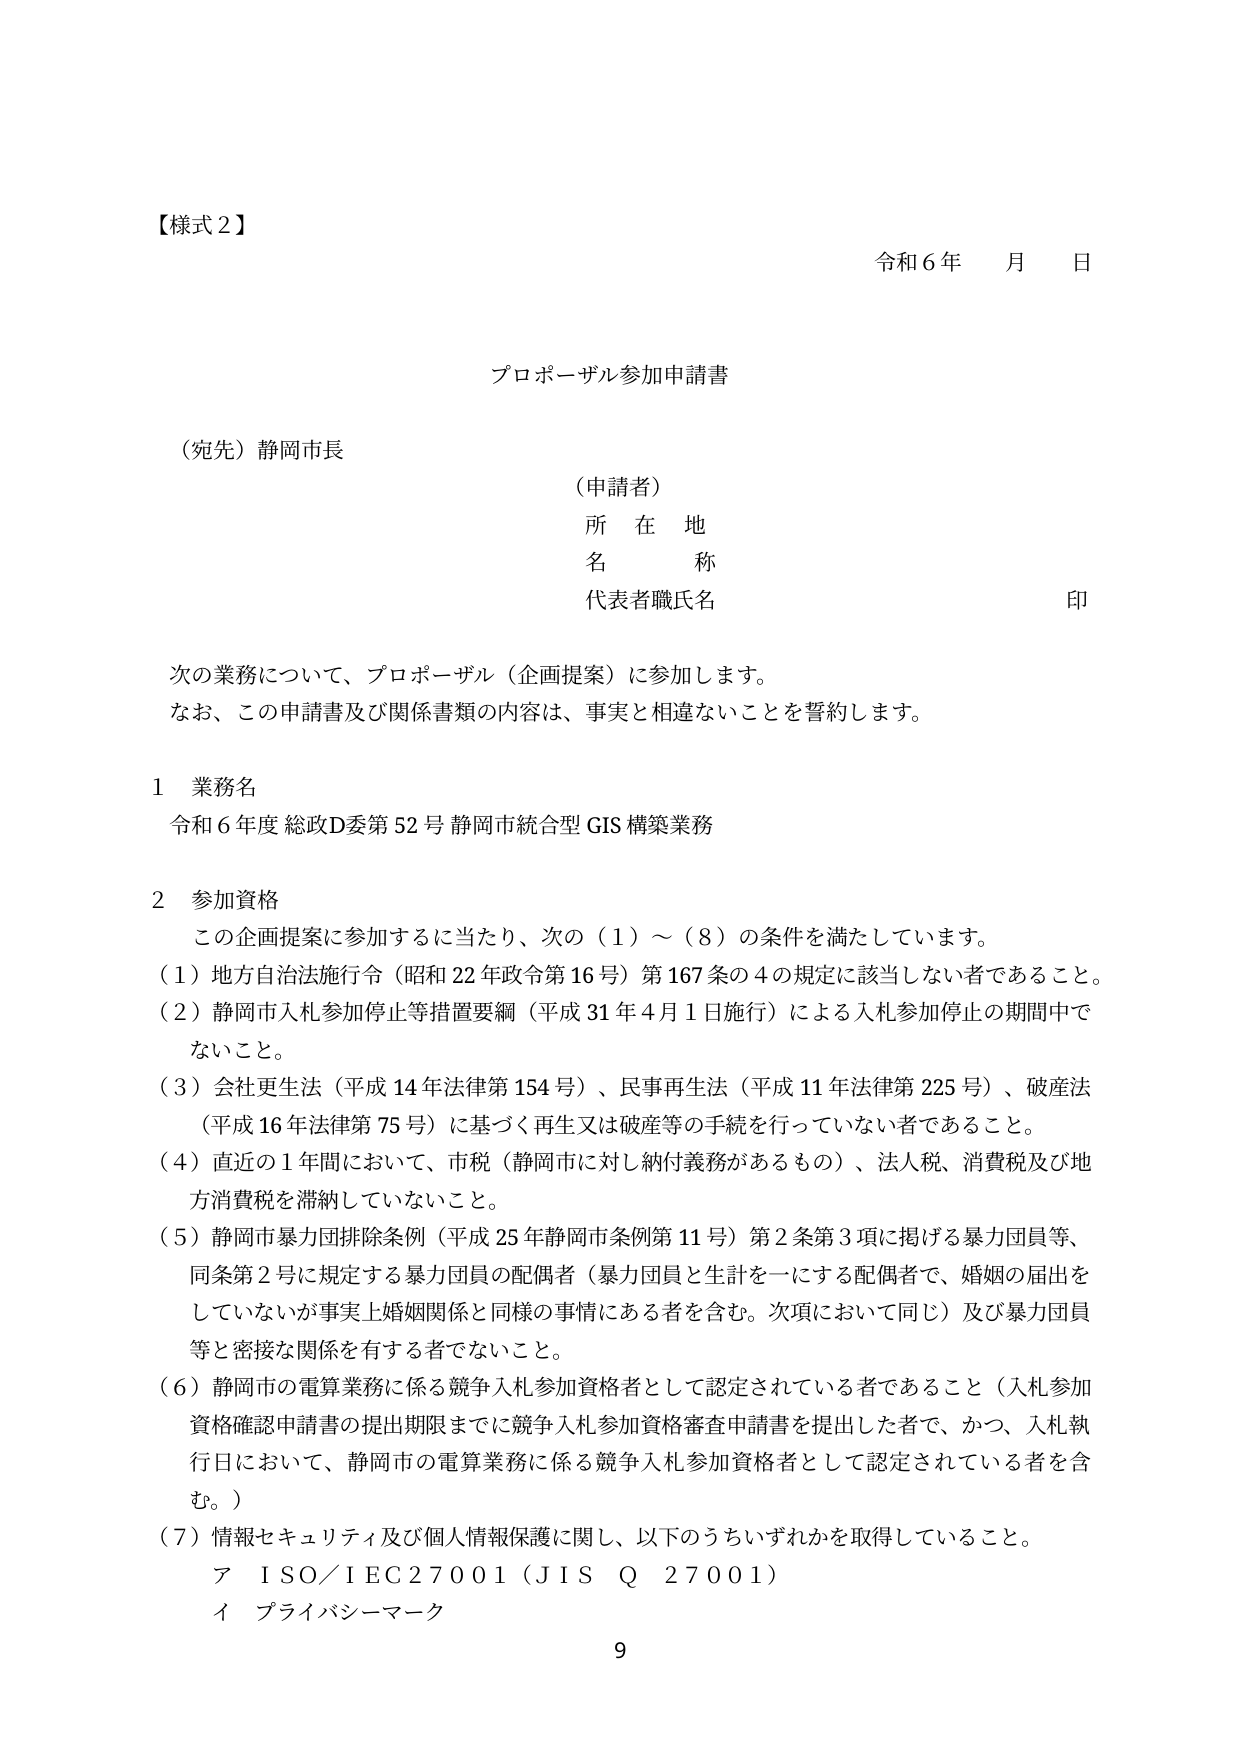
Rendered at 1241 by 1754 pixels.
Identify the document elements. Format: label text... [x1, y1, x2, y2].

text ２ 参加資格 [148, 880, 1092, 918]
text １ 業務名 [148, 768, 1092, 805]
text （７）情報セキュリティ及び個人情報保護に関し、以下のうちいずれかを取得していること。 [148, 1518, 1092, 1555]
text （宛先）静岡市長 [148, 430, 1092, 468]
text （６）静岡市の電算業務に係る競争入札参加資格者として認定されている者であること（入札参加資格確認申請書の提出期限までに競争入札参加資格審査申請書を提出した者で、かつ、入札執行日において、静岡市の電算業務に係る競争入札参加資格者として認定されている者を含む。） [148, 1368, 1092, 1518]
text ア ＩＳＯ／ＩＥＣ２７００１（ＪＩＳ Ｑ ２７００１） [148, 1555, 1092, 1593]
text （２）静岡市入札参加停止等措置要綱（平成31年４月１日施行）による入札参加停止の期間中でないこと。 [148, 993, 1092, 1068]
text （申請者） [148, 468, 1092, 505]
text （４）直近の１年間において、市税（静岡市に対し納付義務があるもの）、法人税、消費税及び地方消費税を滞納していないこと。 [148, 1143, 1092, 1218]
text （３）会社更生法（平成14年法律第154号）、民事再生法（平成11年法律第225号）、破産法（平成16年法律第75号）に基づく再生又は破産等の手続を行っていない者であること。 [148, 1068, 1092, 1143]
text 次の業務について、プロポーザル（企画提案）に参加します。 [148, 655, 1092, 693]
text イ プライバシーマーク [148, 1593, 1092, 1630]
text 令和６年 月 日 [148, 243, 1093, 280]
text なお、この申請書及び関係書類の内容は、事実と相違ないことを誓約します。 [148, 693, 1092, 730]
text プロポーザル参加申請書 [148, 355, 1071, 393]
text （１）地方自治法施行令（昭和22年政令第16号）第167条の４の規定に該当しない者であること。 [148, 955, 1092, 993]
text 所 在 地 [148, 505, 1092, 543]
text 令和６年度 総政Ⅾ委第52号 静岡市統合型GIS構築業務 [148, 805, 1092, 843]
text 代表者職氏名 印 [148, 580, 1092, 618]
text （５）静岡市暴力団排除条例（平成25年静岡市条例第11号）第２条第３項に掲げる暴力団員等、同条第２号に規定する暴力団員の配偶者（暴力団員と生計を一にする配偶者で、婚姻の届出をしていないが事実上婚姻関係と同様の事情にある者を含む。次項において同じ）及び暴力団員等と密接な関係を有する者でないこと。 [148, 1218, 1092, 1368]
text 名 称 [148, 543, 1092, 580]
text この企画提案に参加するに当たり、次の（１）～（８）の条件を満たしています。 [148, 918, 1092, 955]
text 【様式２】 [148, 205, 1005, 243]
